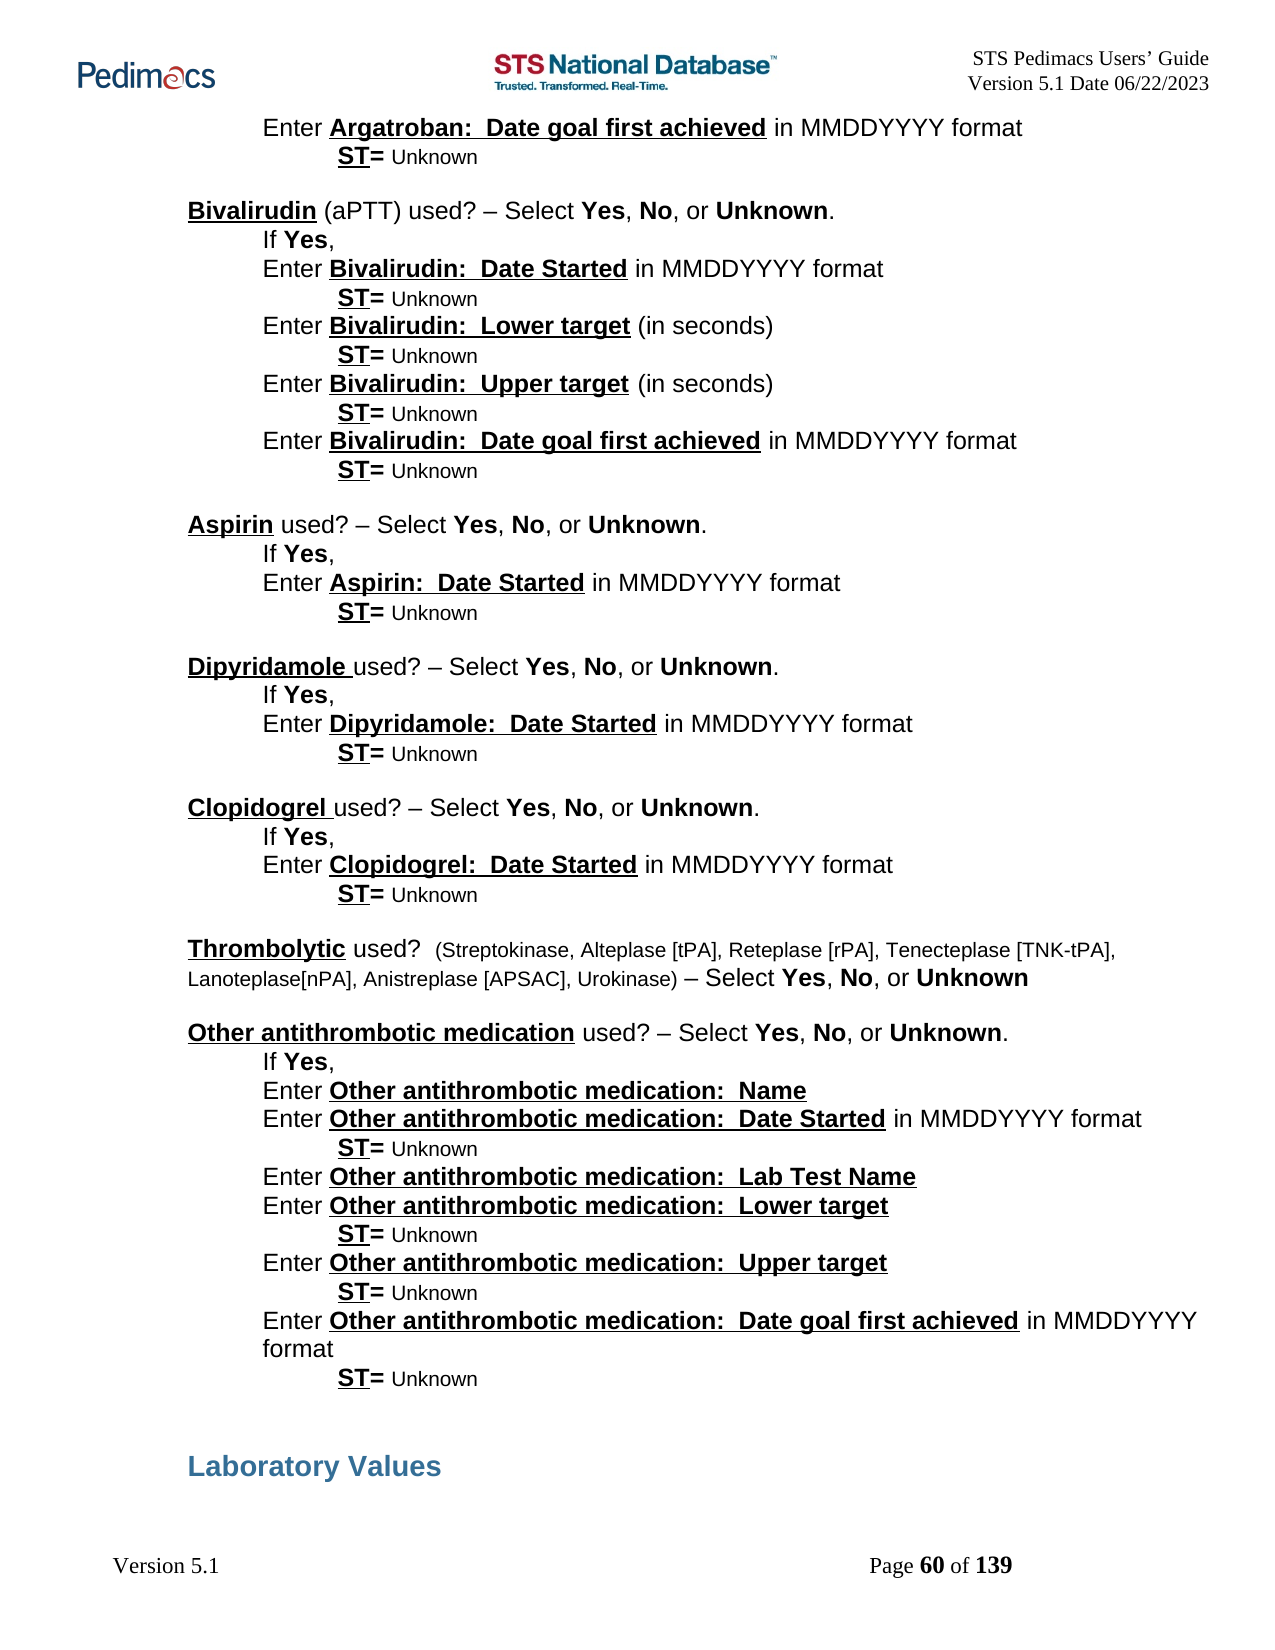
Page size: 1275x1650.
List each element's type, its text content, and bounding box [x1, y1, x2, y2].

text Enter Bivalirudin: Lower target (in seconds) [262, 311, 1209, 340]
text Laboratory Values [187, 1449, 1209, 1483]
text Enter Bivalirudin: Upper target (in seconds) [262, 369, 1209, 398]
text Other antithrombotic medication used? – Select Yes, No, or Unknown. [187, 1018, 1209, 1047]
text ST= Unknown [262, 141, 1209, 170]
text If Yes, [262, 539, 1209, 568]
picture [487, 47, 788, 100]
text Bivalirudin (aPTT) used? – Select Yes, No, or Unknown. [187, 196, 1209, 225]
text ST= Unknown [262, 283, 1209, 311]
text ST= Unknown [262, 1363, 1209, 1392]
text ST= Unknown [262, 738, 1209, 767]
text Enter Aspirin: Date Started in MMDDYYYY format [262, 568, 1209, 596]
text Enter Dipyridamole: Date Started in MMDDYYYY format [262, 709, 1209, 738]
text Enter Other antithrombotic medication: Upper target ST= Unknown [262, 1248, 1209, 1306]
text Enter Argatroban: Date goal first achieved in MMDDYYYY format [262, 112, 1209, 141]
text If Yes, [262, 225, 1209, 254]
text Clopidogrel used? – Select Yes, No, or Unknown. [187, 793, 1209, 822]
text Enter Other antithrombotic medication: Lab Test Name [262, 1162, 1209, 1191]
picture [62, 56, 241, 96]
text If Yes, [262, 680, 1209, 709]
text ST= Unknown [262, 596, 1209, 625]
text Enter Other antithrombotic medication: Lower target ST= Unknown [262, 1191, 1209, 1248]
text If Yes, [262, 1047, 1209, 1076]
text ST= Unknown [262, 879, 1209, 908]
text Thrombolytic used? (Streptokinase, Alteplase [tPA], Reteplase [rPA], Tenecteplase [TNK-tPA], Lanoteplase[nPA], Anistreplase [APSAC], Urokinase) – Select Yes, No, or Unknown [187, 934, 1209, 992]
text Enter Other antithrombotic medication: Name [262, 1076, 1209, 1104]
text Enter Clopidogrel: Date Started in MMDDYYYY format [262, 850, 1209, 879]
text If Yes, [262, 822, 1209, 850]
text Enter Other antithrombotic medication: Date goal first achieved in MMDDYYYY format [262, 1306, 1209, 1363]
text Aspirin used? – Select Yes, No, or Unknown. [187, 510, 1209, 539]
text Enter Bivalirudin: Date goal first achieved in MMDDYYYY format [262, 426, 1209, 455]
text ST= Unknown [262, 398, 1209, 426]
text Enter Other antithrombotic medication: Date Started in MMDDYYYY format ST= Unknown [262, 1104, 1209, 1162]
text Enter Bivalirudin: Date Started in MMDDYYYY format [262, 254, 1209, 283]
text Dipyridamole used? – Select Yes, No, or Unknown. [187, 652, 1209, 680]
text ST= Unknown [262, 340, 1209, 369]
text ST= Unknown [262, 455, 1209, 484]
